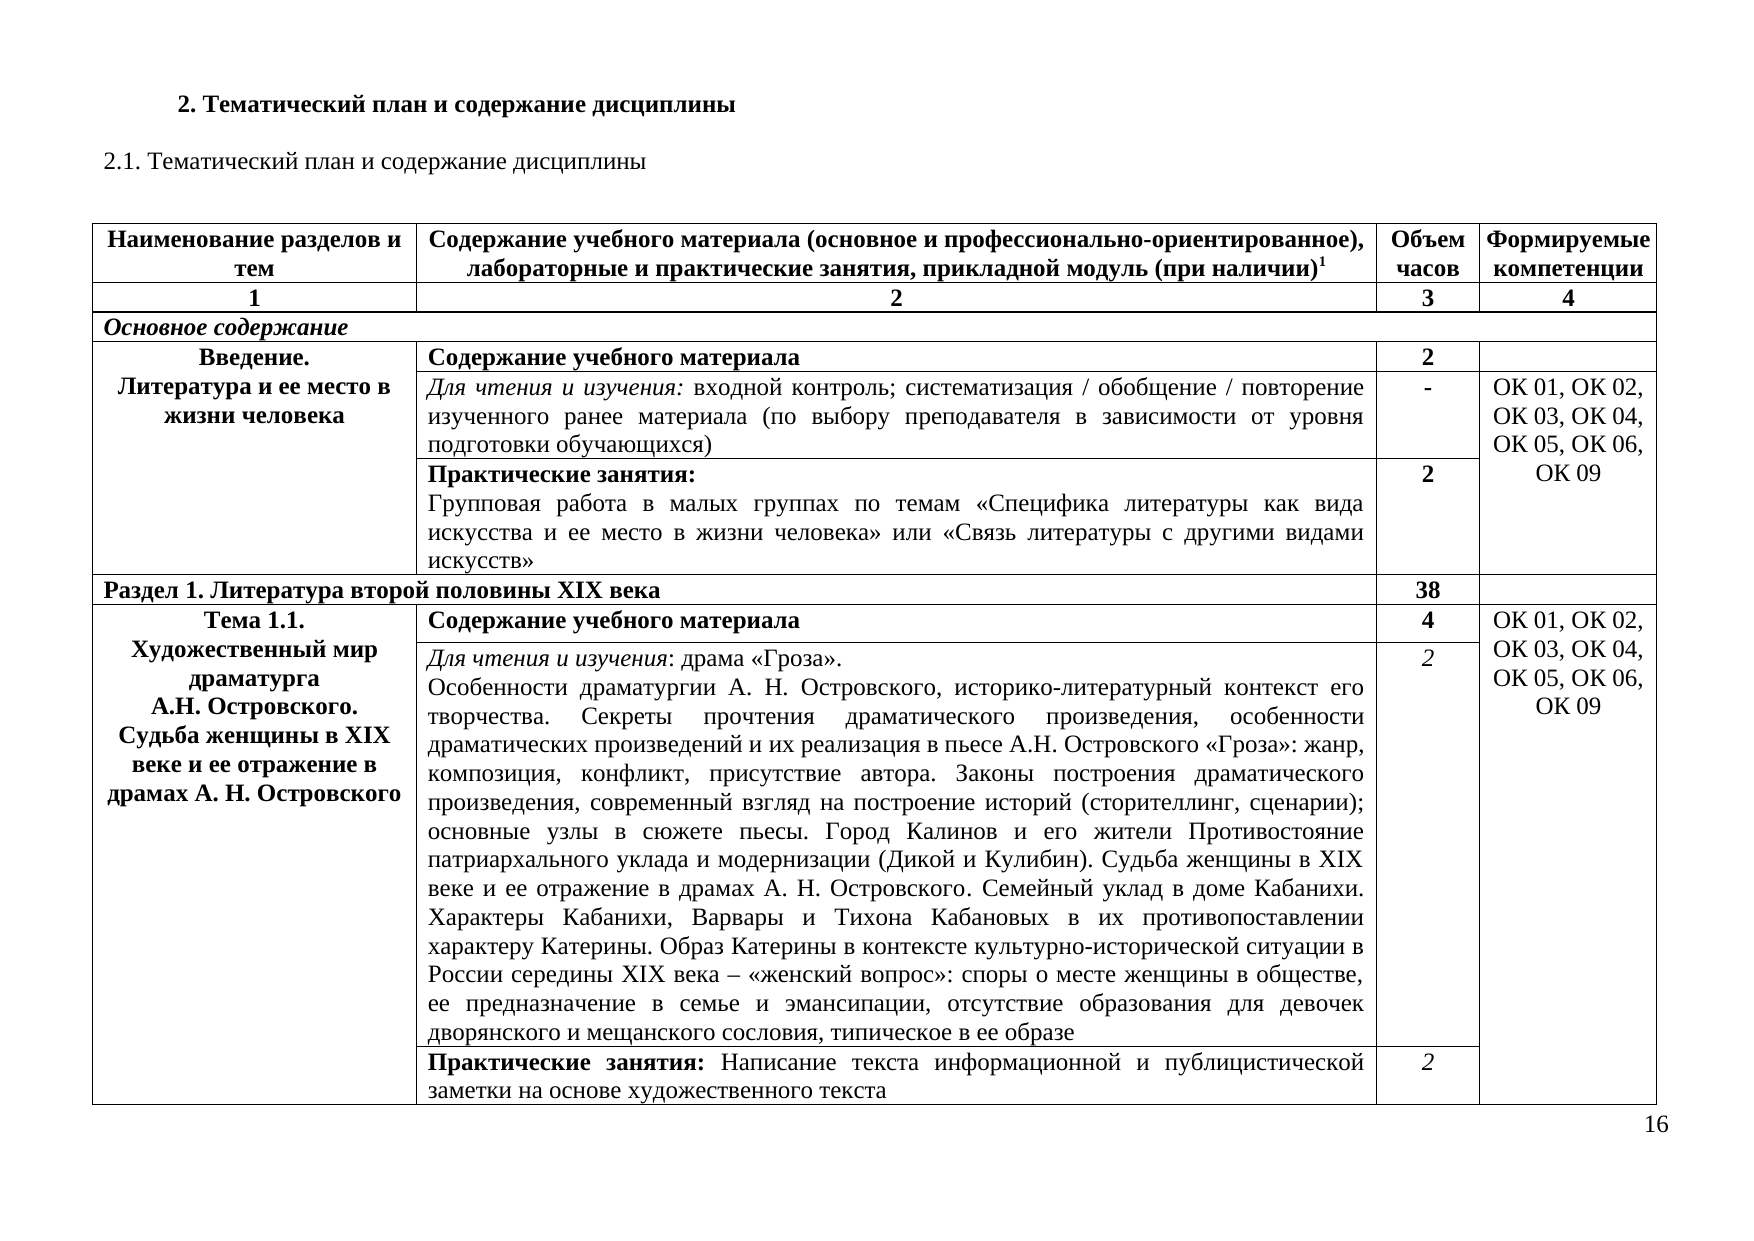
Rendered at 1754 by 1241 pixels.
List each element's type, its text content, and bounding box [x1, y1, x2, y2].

table_cell 2 [1377, 1047, 1479, 1104]
table_cell Содержание учебного материала [417, 605, 1376, 642]
table_cell Практические занятия: Групповая работа в малых группах по темам «Специфика литературы как вида искусства и ее место в жизни человека» или «Связь литературы с другими видами искусств» [417, 459, 1376, 574]
table_cell Для чтения и изучения: входной контроль; систематизация / обобщение / повторение изученного ранее материала (по выбору преподавателя в зависимости от уровня подготовки обучающихся) [417, 372, 1376, 458]
table_cell 3 [1377, 283, 1479, 311]
table_header Содержание учебного материала (основное и профессионально-ориентированное), лабораторные и практические занятия, прикладной модуль (при наличии) [417, 224, 1376, 282]
table_cell Для чтения и изучения: драма «Гроза». Особенности драматургии А. Н. Островского, историко-литературный контекст его творчества. Секреты прочтения драматического произведения, особенности драматических произведений и их реализация в пьесе А.Н. Островского «Гроза»: жанр, композиция, конфликт, присутствие автора. Законы построения драматического произведения, современный взгляд на построение историй (сторителлинг, сценарии); основные узлы в сюжете пьесы. Город Калинов и его жители Противостояние патриархального уклада и модернизации (Дикой и Кулибин). Судьба женщины в XIX веке и ее отражение в драмах А. Н. Островского. Семейный уклад в доме Кабанихи. Характеры Кабанихи, Варвары и Тихона Кабановых в их противопоставлении характеру Катерины. Образ Катерины в контексте культурно-исторической ситуации в России середины XIX века – «женский вопрос»: споры о месте женщины в обществе, ее предназначение в семье и эмансипации, отсутствие образования для девочек дворянского и мещанского сословия, типическое в ее образе [417, 643, 1376, 1046]
table_cell 4 [1480, 283, 1656, 311]
table_cell 2 [1377, 342, 1479, 371]
table_cell [1480, 342, 1656, 371]
table_cell Введение. Литература и ее место в жизни человека [93, 342, 416, 574]
table_header Объем часов [1377, 224, 1479, 282]
table_cell 2 [1377, 643, 1479, 1046]
table_cell Тема 1.1. Художественный мир драматурга А.Н. Островского. Судьба женщины в XIX веке и ее отражение в драмах А. Н. Островского [93, 605, 416, 1104]
table_cell ОК 01, ОК 02, ОК 03, ОК 04, ОК 05, ОК 06, ОК 09 [1480, 372, 1656, 574]
table_cell Содержание учебного материала [417, 342, 1376, 371]
subtitle 2. Тематический план и содержание дисциплины [103, 89, 1668, 117]
table_cell 2 [1377, 459, 1479, 574]
table_cell - [1377, 372, 1479, 458]
table_cell Основное содержание [93, 313, 1656, 341]
table_cell Раздел 1. Литература второй половины XIX века [93, 575, 1376, 604]
table_cell ОК 01, ОК 02, ОК 03, ОК 04, ОК 05, ОК 06, ОК 09 [1480, 605, 1656, 1104]
table_cell 1 [93, 283, 416, 311]
text 2.1. Тематический план и содержание дисциплины [103, 146, 1668, 175]
table_cell [1480, 575, 1656, 604]
table_header Наименование разделов и тем [93, 224, 416, 282]
table_cell 4 [1377, 605, 1479, 642]
table_header Формируемые компетенции [1480, 224, 1656, 282]
table_cell 38 [1377, 575, 1479, 604]
table_cell 2 [417, 283, 1376, 311]
